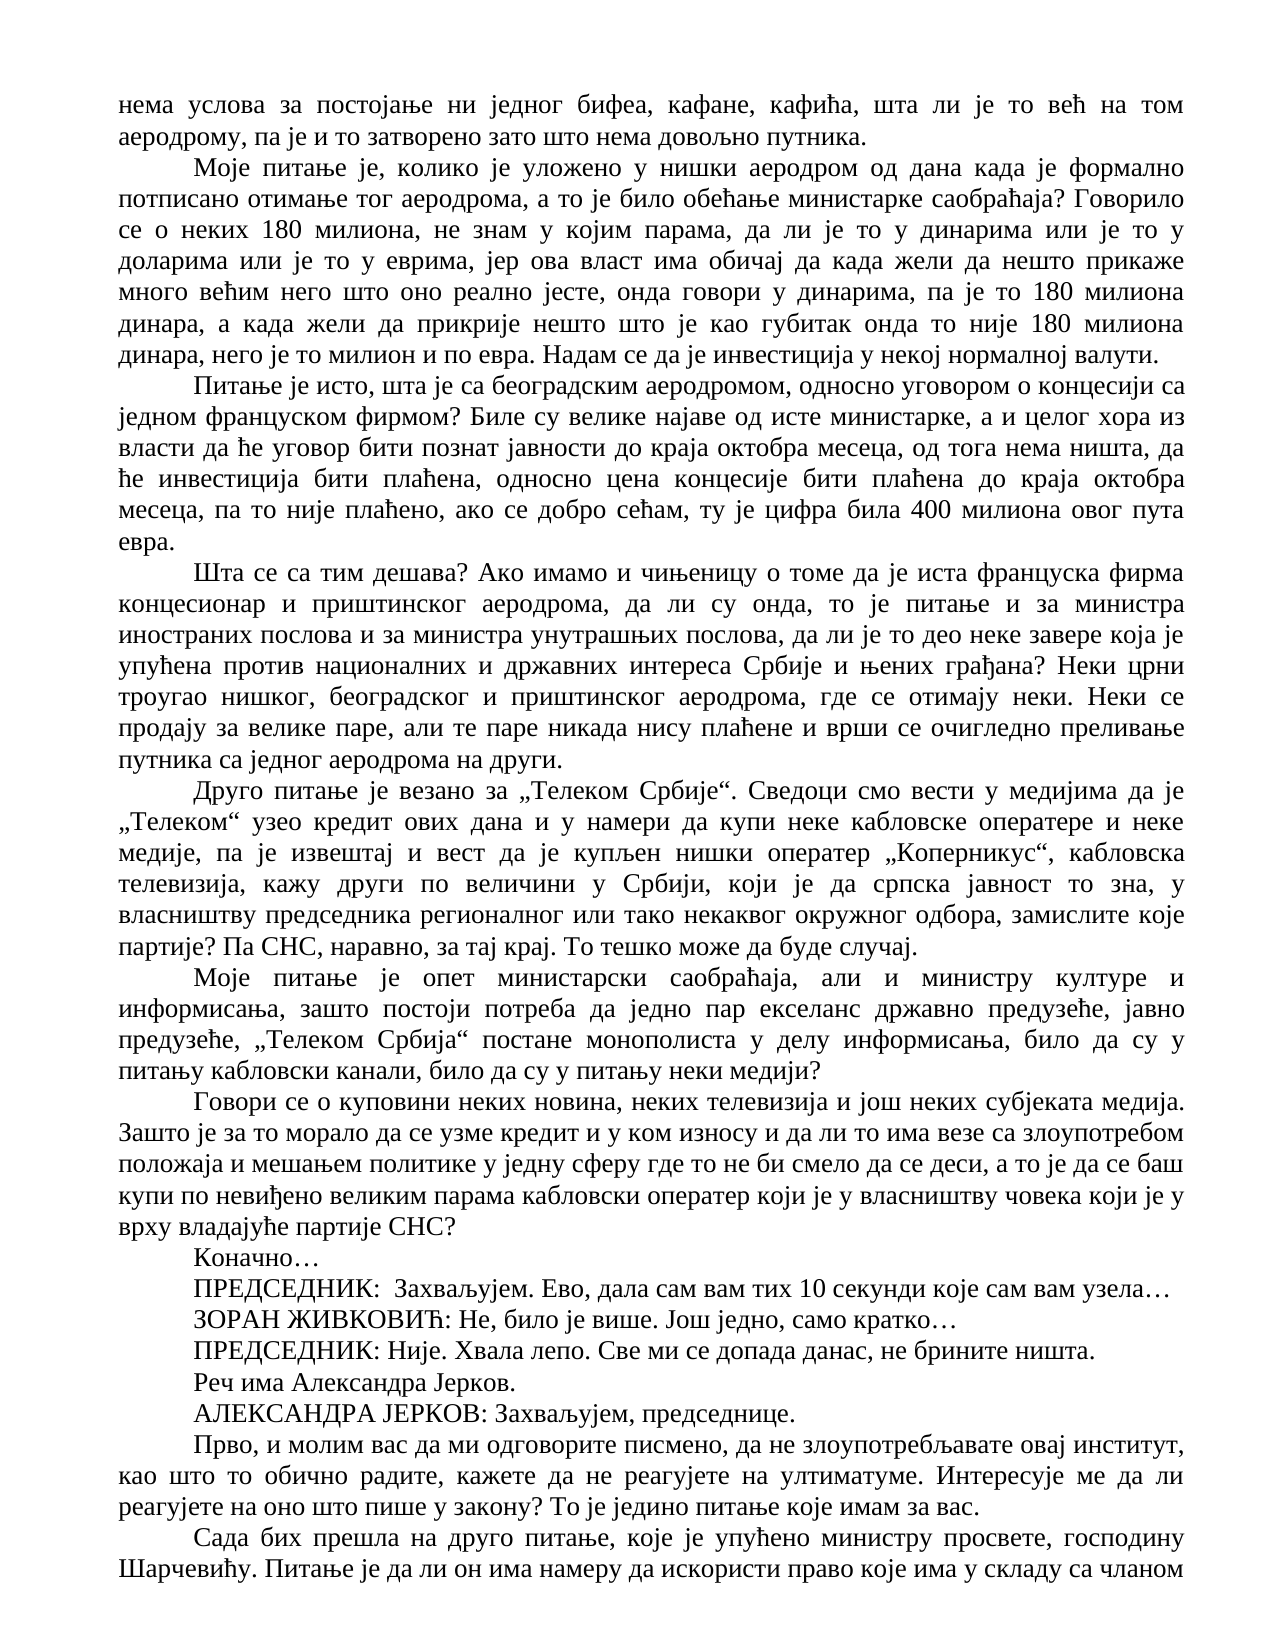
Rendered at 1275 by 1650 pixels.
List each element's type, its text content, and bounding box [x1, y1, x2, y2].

text АЛЕКСАНДРА ЈЕРКОВ: Захваљујем, председнице. [118, 1397, 1186, 1428]
text Питање је исто, шта је са београдским аеродромом, односно уговором о концесији са једном француском фирмом? Биле су велике најаве од исте министарке, а и целог хора из власти да ће уговор бити познат јавности до краја октобра месеца, од тога нема ништа, да ће инвестиција бити плаћена, односно цена концесије бити плаћена до краја октобра месеца, па то није плаћено, ако се добро сећам, ту је цифра била 400 милиона овог пута евра. [118, 369, 1186, 556]
text Говори се о куповини неких новина, неких телевизија и још неких субјеката медија. Зашто је за то морало да се узме кредит и у ком износу и да ли то има везе са злоупотребом положаја и мешањем политике у једну сферу где то не би смело да се деси, а то је да се баш купи по невиђено великим парама кабловски оператер који је у власништву човека који је у врху владајуће партије СНС? [118, 1085, 1186, 1241]
text ПРЕДСЕДНИК: Захваљујем. Ево, дала сам вам тих 10 секунди које сам вам узела… [118, 1272, 1186, 1303]
text Друго питање је везано за „Телеком Србије“. Сведоци смо вести у медијима да је „Телеком“ узео кредит ових дана и у намери да купи неке кабловске оператере и неке медије, па је извештај и вест да је купљен нишки оператер „Коперникус“, кабловска телевизија, кажу други по величини у Србији, који је да српска јавност то зна, у власништву председника регионалног или тако некаквог окружног одбора, замислите које партије? Па СНС, наравно, за тај крај. То тешко може да буде случај. [118, 774, 1186, 961]
text Прво, и молим вас да ми одговорите писмено, да не злоупотребљавате овај институт, као што то обично радите, кажете да не реагујете на ултиматуме. Интересује ме да ли реагујете на оно што пише у закону? То је једино питање које имам за вас. [118, 1428, 1186, 1521]
text Реч има Александра Јерков. [118, 1366, 1186, 1397]
text Моје питање је, колико је уложено у нишки аеродром од дана када је формално потписано отимање тог аеродрома, а то је било обећање министарке саобраћаја? Говорило се о неких 180 милиона, не знам у којим парама, да ли је то у динарима или је то у доларима или је то у еврима, јер ова власт има обичај да када жели да нешто прикаже много већим него што оно реално јесте, онда говори у динарима, па је то 180 милиона динара, а када жели да прикрије нешто што је као губитак онда то није 180 милиона динара, него је то милион и по евра. Надам се да је инвестиција у некој нормалној валути. [118, 151, 1186, 369]
text Шта се са тим дешава? Ако имамо и чињеницу о томе да је иста француска фирма концесионар и приштинског аеродрома, да ли су онда, то је питање и за министра иностраних послова и за министра унутрашњих послова, да ли је то део неке завере која је упућена против националних и државних интереса Србије и њених грађана? Неки црни троугао нишког, београдског и приштинског аеродрома, где се отимају неки. Неки се продају за велике паре, али те паре никада нису плаћене и врши се очигледно преливање путника са једног аеродрома на други. [118, 556, 1186, 774]
text ПРЕДСЕДНИК: Није. Хвала лепо. Све ми се допада данас, не брините ништа. [118, 1334, 1186, 1366]
text Моје питање је опет министарски саобраћаја, али и министру културе и информисања, зашто постоји потреба да једно пар екселанс државно предузеће, јавно предузеће, „Телеком Србија“ постане монополиста у делу информисања, било да су у питању кабловски канали, било да су у питању неки медији? [118, 961, 1186, 1085]
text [118, 1521, 1186, 1584]
text ЗОРАН ЖИВКОВИЋ: Не, било је више. Још једно, само кратко… [118, 1303, 1186, 1334]
text Коначно… [118, 1241, 1186, 1272]
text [118, 89, 1186, 151]
